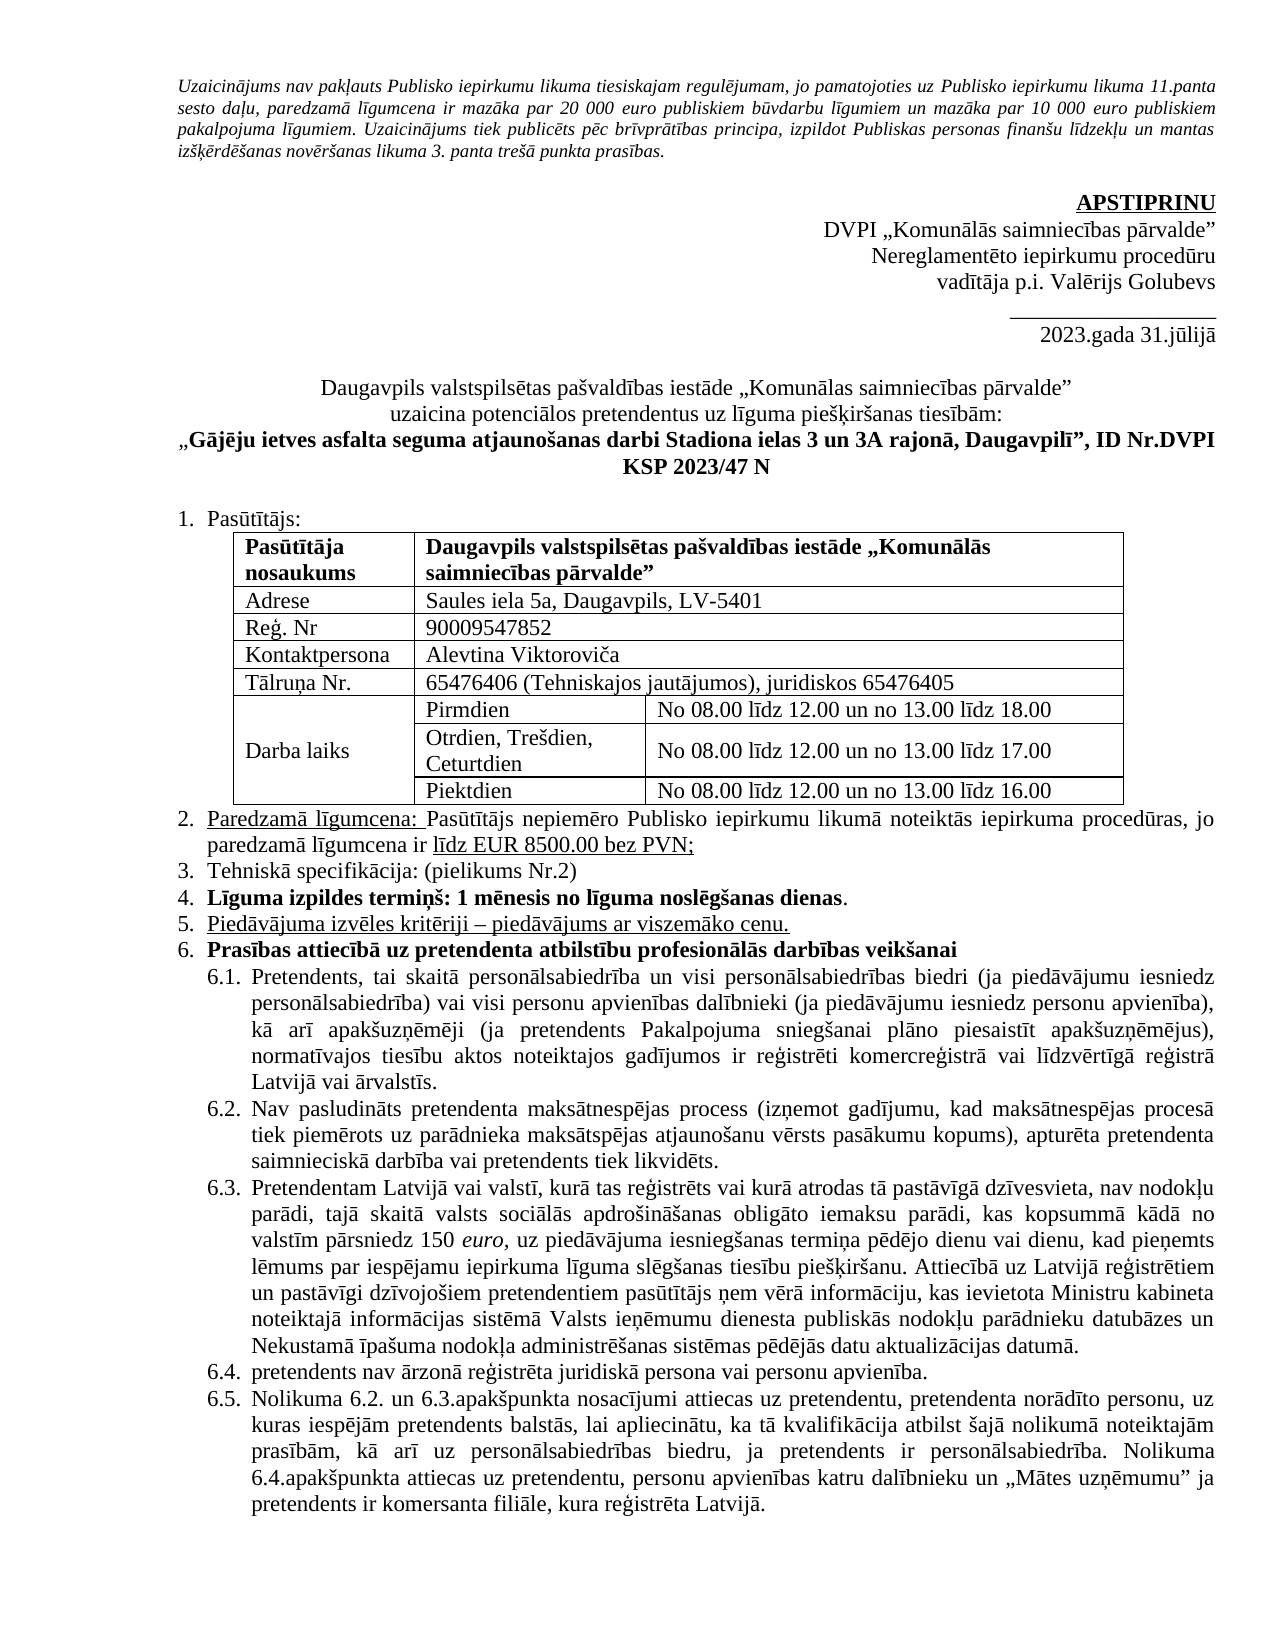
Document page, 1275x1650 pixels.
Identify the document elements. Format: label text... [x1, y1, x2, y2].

table_cell Pirmdien [415, 696, 645, 723]
text vadītāja p.i. Valērijs Golubevs [177, 268, 1216, 295]
text DVPI „Komunālās saimniecības pārvalde” [177, 216, 1216, 242]
list Nolikuma 6.2. un 6.3.apakšpunkta nosacījumi attiecas uz pretendentu, pretendenta norādīto personu, uz kuras iespējām pretendents balstās, lai apliecinātu, ka tā kvalifikācija atbilst šajā nolikumā noteiktajām prasībām, kā arī uz personālsabiedrības biedru, ja pretendents ir personālsabiedrība. Nolikuma 6.4.apakšpunkta attiecas uz pretendentu, personu apvienības katru dalībnieku un „Mātes uzņēmumu” ja pretendents ir komersanta filiāle, kura reģistrēta Latvijā. [207, 1384, 1216, 1516]
table_cell 65476406 (Tehniskajos jautājumos), juridiskos 65476405 [415, 669, 1123, 695]
subtitle Pasūtītājs: [177, 506, 1216, 532]
table_cell Otrdien, Trešdien, Ceturtdien [415, 724, 645, 776]
text „Gājēju ietves asfalta seguma atjaunošanas darbi Stadiona ielas 3 un 3A rajonā, Daugavpilī”, ID Nr.DVPI KSP 2023/47 N [177, 426, 1216, 479]
table_cell Reģ. Nr [234, 614, 414, 640]
text __________________ [177, 295, 1216, 321]
table_cell No 08.00 līdz 12.00 un no 13.00 līdz 17.00 [646, 724, 1123, 776]
list Piedāvājuma izvēles kritēriji – piedāvājums ar viszemāko cenu. [177, 910, 1216, 937]
list Tehniskā specifikācija: (pielikums Nr.2) [177, 857, 1216, 884]
list Paredzamā līgumcena: Pasūtītājs nepiemēro Publisko iepirkumu likumā noteiktās iepirkuma procedūras, jo paredzamā līgumcena ir līdz EUR 8500.00 bez PVN; [177, 805, 1216, 857]
table_cell Kontaktpersona [234, 641, 414, 668]
table_cell Darba laiks [234, 696, 414, 804]
table_cell Saules iela 5a, Daugavpils, LV-5401 [415, 587, 1123, 613]
list Pretendentam Latvijā vai valstī, kurā tas reģistrēts vai kurā atrodas tā pastāvīgā dzīvesvieta, nav nodokļu parādi, tajā skaitā valsts sociālās apdrošināšanas obligāto iemaksu parādi, kas kopsummā kādā no valstīm pārsniedz 150 euro, uz piedāvājuma iesniegšanas termiņa pēdējo dienu vai dienu, kad pieņemts lēmums par iespējamu iepirkuma līguma slēgšanas tiesību piešķiršanu. Attiecībā uz Latvijā reģistrētiem un pastāvīgi dzīvojošiem pretendentiem pasūtītājs ņem vērā informāciju, kas ievietota Ministru kabineta noteiktajā informācijas sistēmā Valsts ieņēmumu dienesta publiskās nodokļu parādnieku datubāzes un Nekustamā īpašuma nodokļa administrēšanas sistēmas pēdējās datu aktualizācijas datumā. [207, 1174, 1216, 1358]
text Nereglamentēto iepirkumu procedūru [177, 242, 1216, 268]
subtitle Daugavpils valstspilsētas pašvaldības iestāde „Komunālas saimniecības pārvalde” [177, 374, 1216, 400]
list Prasības attiecībā uz pretendenta atbilstību profesionālās darbības veikšanai [177, 937, 1216, 963]
table_header Pasūtītāja nosaukums [234, 533, 414, 586]
list Nav pasludināts pretendenta maksātnespējas process (izņemot gadījumu, kad maksātnespējas procesā tiek piemērots uz parādnieka maksātspējas atjaunošanu vērsts pasākumu kopums), apturēta pretendenta saimnieciskā darbība vai pretendents tiek likvidēts. [207, 1095, 1216, 1174]
subtitle uzaicina potenciālos pretendentus uz līguma piešķiršanas tiesībām: [177, 400, 1216, 426]
table_cell No 08.00 līdz 12.00 un no 13.00 līdz 16.00 [646, 778, 1123, 804]
table_cell Alevtina Viktoroviča [415, 641, 1123, 668]
text APSTIPRINU [177, 189, 1216, 216]
list Līguma izpildes termiņš: 1 mēnesis no līguma noslēgšanas dienas. [177, 884, 1216, 910]
table_cell No 08.00 līdz 12.00 un no 13.00 līdz 18.00 [646, 696, 1123, 723]
list pretendents nav ārzonā reģistrēta juridiskā persona vai personu apvienība. [207, 1358, 1216, 1384]
table_cell Piektdien [415, 778, 645, 804]
table_cell Tālruņa Nr. [234, 669, 414, 695]
table_cell Adrese [234, 587, 414, 613]
subtitle 2023.gada 31.jūlijā [177, 321, 1216, 347]
table_header Daugavpils valstspilsētas pašvaldības iestāde „Komunālās saimniecības pārvalde” [415, 533, 1123, 586]
table_cell 90009547852 [415, 614, 1123, 640]
list Pretendents, tai skaitā personālsabiedrība un visi personālsabiedrības biedri (ja piedāvājumu iesniedz personālsabiedrība) vai visi personu apvienības dalībnieki (ja piedāvājumu iesniedz personu apvienība), kā arī apakšuzņēmēji (ja pretendents Pakalpojuma sniegšanai plāno piesaistīt apakšuzņēmējus), normatīvajos tiesību aktos noteiktajos gadījumos ir reģistrēti komercreģistrā vai līdzvērtīgā reģistrā Latvijā vai ārvalstīs. [207, 963, 1216, 1095]
